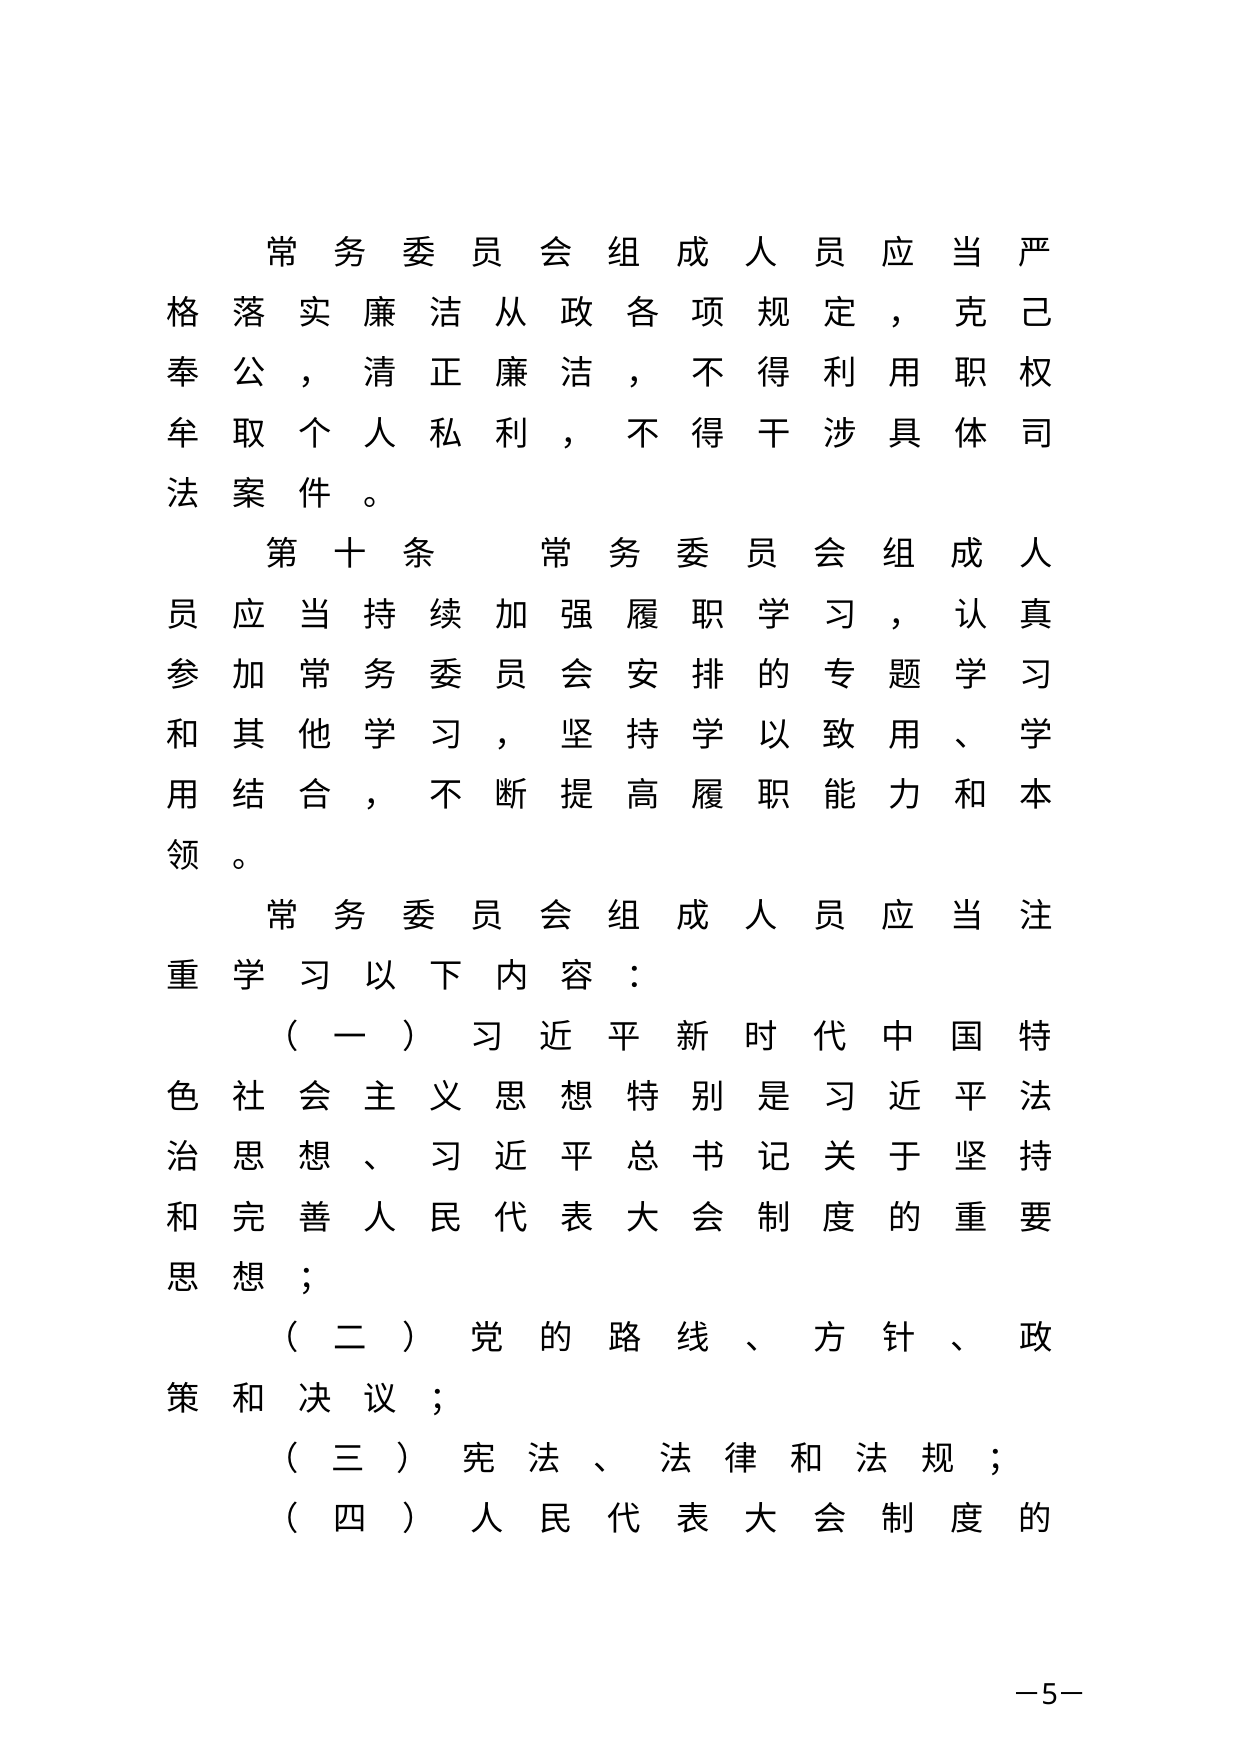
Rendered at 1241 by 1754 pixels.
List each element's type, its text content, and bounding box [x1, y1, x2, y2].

text （三）宪法、法律和法规； [167, 1426, 1085, 1486]
text 常务委员会组成人员应当注重学习以下内容： [167, 883, 1085, 1003]
text （四）人民代表大会制度的理论和实践； [167, 1486, 1085, 1546]
text 常务委员会组成人员应当严格落实廉洁从政各项规定，克己奉公，清正廉洁，不得利用职权牟取个人私利，不得干涉具体司法案件。 [167, 219, 1085, 521]
text （二）党的路线、方针、政策和决议； [167, 1305, 1085, 1426]
text 第十条 常务委员会组成人员应当持续加强履职学习，认真参加常务委员会安排的专题学习和其他学习，坚持学以致用、学用结合，不断提高履职能力和本领。 [167, 521, 1085, 883]
text （一）习近平新时代中国特色社会主义思想特别是习近平法治思想、习近平总书记关于坚持和完善人民代表大会制度的重要思想； [167, 1003, 1085, 1305]
